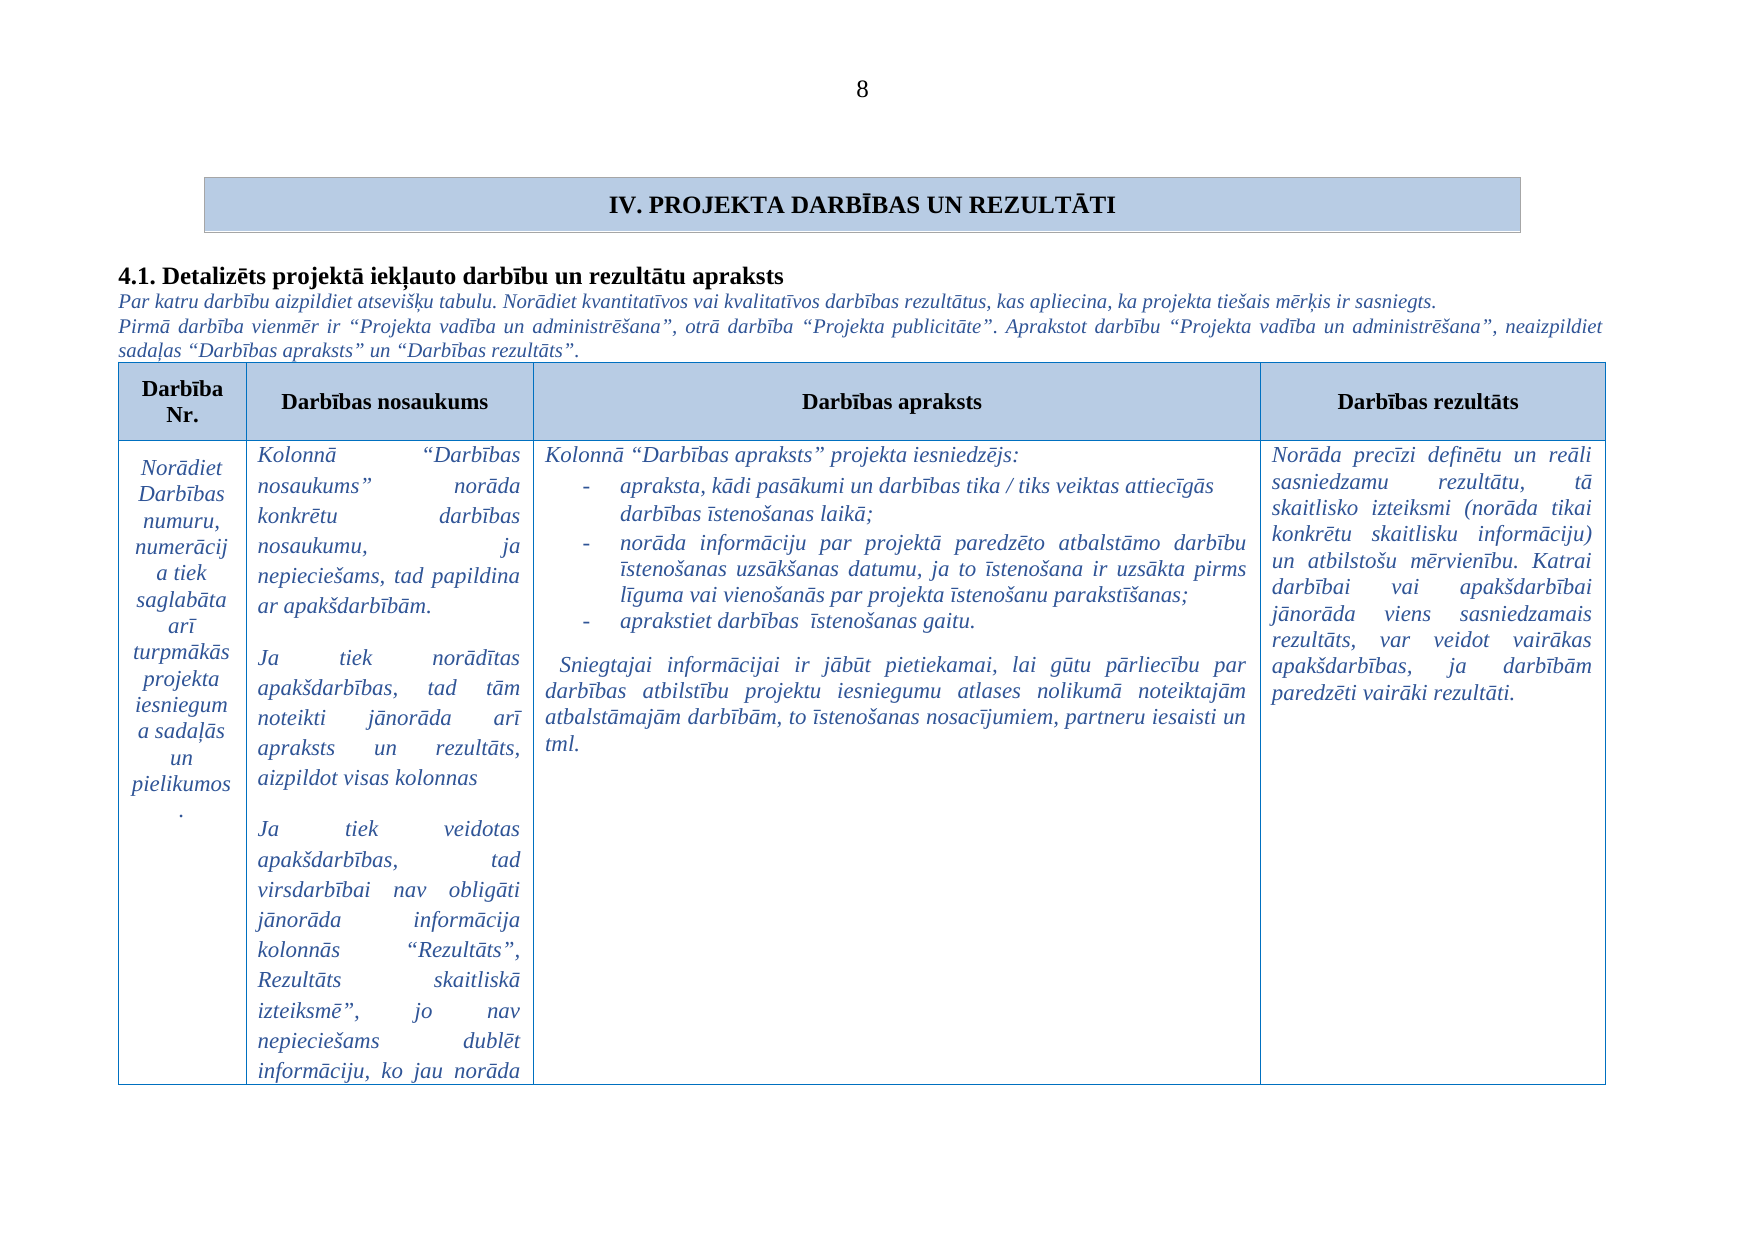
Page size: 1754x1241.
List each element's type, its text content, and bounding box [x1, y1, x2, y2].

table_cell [1261, 441, 1605, 1083]
table_header Darbības rezultāts [1261, 363, 1605, 440]
text 4.1. Detalizēts projektā iekļauto darbību un rezultātu apraksts [118, 261, 1606, 289]
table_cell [247, 441, 533, 1083]
table_header Darbības nosaukums [247, 363, 533, 440]
table_header Darbības apraksts [534, 363, 1260, 440]
text Par katru darbību aizpildiet atsevišķu tabulu. Norādiet kvantitatīvos vai kvalitatīvos darbības rezultātus, kas apliecina, ka projekta tiešais mērķis ir sasniegts. [118, 289, 1606, 313]
table_header Darbība Nr. [119, 363, 246, 440]
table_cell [534, 441, 1260, 1083]
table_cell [119, 441, 246, 1083]
table_header IV. PROJEKTA DARBĪBAS UN REZULTĀTI [205, 178, 1520, 231]
text Pirmā darbība vienmēr ir “Projekta vadība un administrēšana”, otrā darbība “Projekta publicitāte”. Aprakstot darbību “Projekta vadība un administrēšana”, neaizpildiet sadaļas “Darbības apraksts” un “Darbības rezultāts”. [118, 313, 1606, 362]
